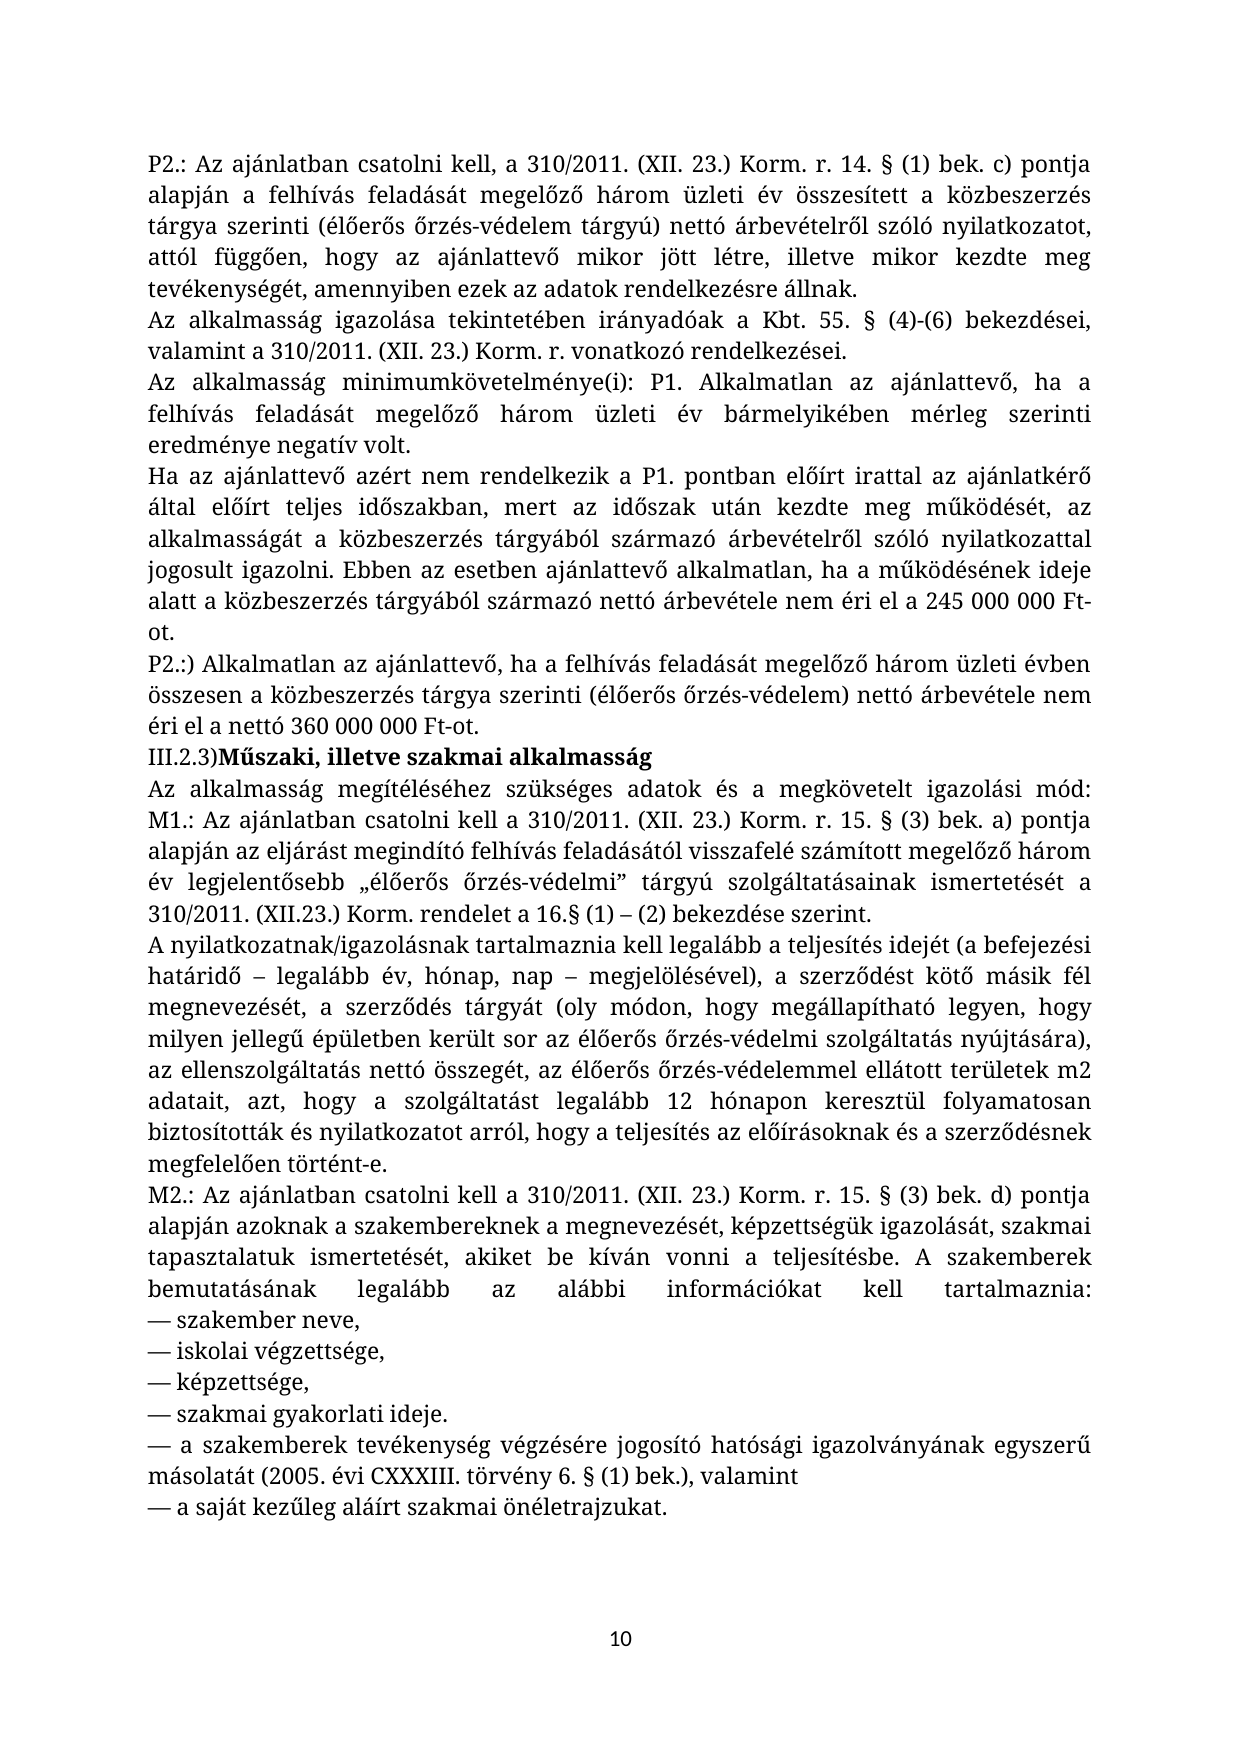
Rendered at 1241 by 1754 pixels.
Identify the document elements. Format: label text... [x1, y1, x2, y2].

text P2.: Az ajánlatban csatolni kell, a 310/2011. (XII. 23.) Korm. r. 14. § (1) bek. c) pontja alapján a felhívás feladását megelőző három üzleti év összesített a közbeszerzés tárgya szerinti (élőerős őrzés-védelem tárgyú) nettó árbevételről szóló nyilatkozatot, attól függően, hogy az ajánlattevő mikor jött létre, illetve mikor kezdte meg tevékenységét, amennyiben ezek az adatok rendelkezésre állnak. [148, 148, 1093, 304]
text III.2.3)Műszaki, illetve szakmai alkalmasság [148, 741, 1093, 773]
text — iskolai végzettsége, [148, 1335, 1093, 1366]
text Az alkalmasság megítéléséhez szükséges adatok és a megkövetelt igazolási mód: M1.: Az ajánlatban csatolni kell a 310/2011. (XII. 23.) Korm. r. 15. § (3) bek. a) pontja alapján az eljárást megindító felhívás feladásától visszafelé számított megelőző három év legjelentősebb „élőerős őrzés-védelmi” tárgyú szolgáltatásainak ismertetését a 310/2011. (XII.23.) Korm. rendelet a 16.§ (1) – (2) bekezdése szerint. [148, 773, 1093, 929]
text Ha az ajánlattevő azért nem rendelkezik a P1. pontban előírt irattal az ajánlatkérő által előírt teljes időszakban, mert az időszak után kezdte meg működését, az alkalmasságát a közbeszerzés tárgyából származó árbevételről szóló nyilatkozattal jogosult igazolni. Ebben az esetben ajánlattevő alkalmatlan, ha a működésének ideje alatt a közbeszerzés tárgyából származó nettó árbevétele nem éri el a 245 000 000 Ft-ot. P2.:) Alkalmatlan az ajánlattevő, ha a felhívás feladását megelőző három üzleti évben összesen a közbeszerzés tárgya szerinti (élőerős őrzés-védelem) nettó árbevétele nem éri el a nettó 360 000 000 Ft-ot. [148, 460, 1093, 741]
text — a szakemberek tevékenység végzésére jogosító hatósági igazolványának egyszerű másolatát (2005. évi CXXXIII. törvény 6. § (1) bek.), valamint [148, 1429, 1093, 1491]
text Az alkalmasság igazolása tekintetében irányadóak a Kbt. 55. § (4)-(6) bekezdései, valamint a 310/2011. (XII. 23.) Korm. r. vonatkozó rendelkezései. [148, 304, 1093, 366]
text A nyilatkozatnak/igazolásnak tartalmaznia kell legalább a teljesítés idejét (a befejezési határidő – legalább év, hónap, nap – megjelölésével), a szerződést kötő másik fél megnevezését, a szerződés tárgyát (oly módon, hogy megállapítható legyen, hogy milyen jellegű épületben került sor az élőerős őrzés-védelmi szolgáltatás nyújtására), az ellenszolgáltatás nettó összegét, az élőerős őrzés-védelemmel ellátott területek m2 adatait, azt, hogy a szolgáltatást legalább 12 hónapon keresztül folyamatosan biztosították és nyilatkozatot arról, hogy a teljesítés az előírásoknak és a szerződésnek megfelelően történt-e. [148, 929, 1093, 1179]
text — képzettsége, [148, 1366, 1093, 1398]
text Az alkalmasság minimumkövetelménye(i): P1. Alkalmatlan az ajánlattevő, ha a felhívás feladását megelőző három üzleti év bármelyikében mérleg szerinti eredménye negatív volt. [148, 366, 1093, 460]
text — szakmai gyakorlati ideje. [148, 1398, 1093, 1429]
text M2.: Az ajánlatban csatolni kell a 310/2011. (XII. 23.) Korm. r. 15. § (3) bek. d) pontja alapján azoknak a szakembereknek a megnevezését, képzettségük igazolását, szakmai tapasztalatuk ismertetését, akiket be kíván vonni a teljesítésbe. A szakemberek bemutatásának legalább az alábbi információkat kell tartalmaznia: — szakember neve, [148, 1179, 1093, 1335]
text — a saját kezűleg aláírt szakmai önéletrajzukat. [148, 1491, 1093, 1523]
